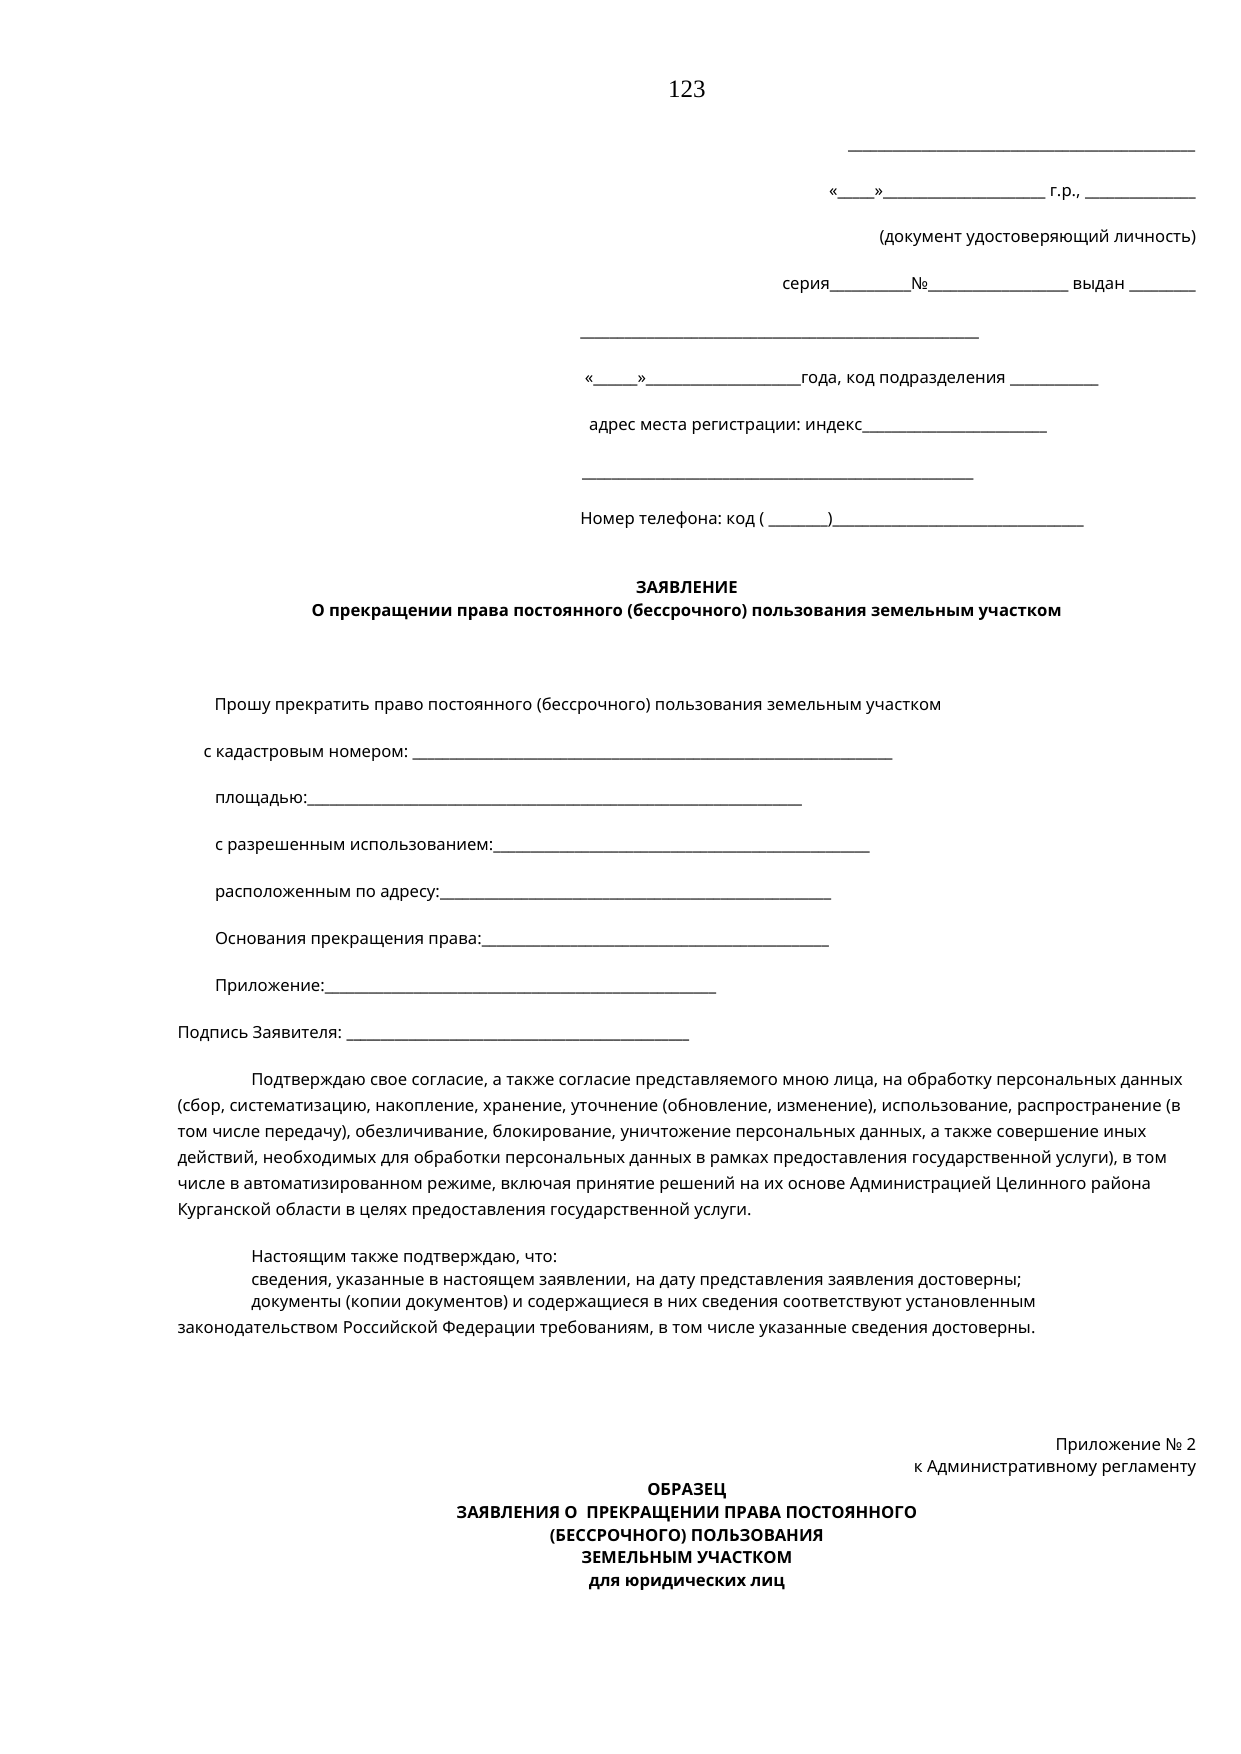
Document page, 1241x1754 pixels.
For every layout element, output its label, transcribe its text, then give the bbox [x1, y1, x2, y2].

text расположенным по адресу:_____________________________________________________ [215, 880, 1196, 902]
text с разрешенным использованием:___________________________________________________ [215, 833, 1196, 856]
text ОБРАЗЕЦ [177, 1478, 1196, 1500]
text Прошу прекратить право постоянного (бессрочного) пользования земельным участком [214, 692, 1196, 715]
text с кадастровым номером: _________________________________________________________________ [177, 739, 1196, 762]
text О прекращении права постоянного (бессрочного) пользования земельным участком [177, 598, 1196, 621]
text Подтверждаю свое согласие, а также согласие представляемого мною лица, на обработку персональных данных (сбор, систематизацию, накопление, хранение, уточнение (обновление, изменение), использование, распространение (в том числе передачу), обезличивание, блокирование, уничтожение персональных данных, а также совершение иных действий, необходимых для обработки персональных данных в рамках предоставления государственной услуги), в том числе в автоматизированном режиме, включая принятие решений на их основе Администрацией Целинного района Курганской области в целях предоставления государственной услуги. [177, 1067, 1196, 1220]
text Приложение № 2 [177, 1432, 1196, 1455]
text _______________________________________________ [177, 131, 1196, 154]
text _____________________________________________________ [582, 459, 1196, 482]
subtitle ЗАЯВЛЕНИЕ [177, 576, 1196, 598]
text ЗЕМЕЛЬНЫМ УЧАСТКОМ [177, 1546, 1196, 1568]
text серия___________№___________________ выдан _________ [568, 272, 1196, 294]
text Основания прекращения права:_______________________________________________ [215, 927, 1196, 949]
text Номер телефона: код ( ________)__________________________________ [580, 506, 1196, 529]
text к Административному регламенту [177, 1455, 1196, 1478]
text для юридических лиц [177, 1568, 1196, 1591]
text адрес места регистрации: индекс_________________________ [584, 412, 1196, 435]
text Настоящим также подтверждаю, что: [177, 1244, 1196, 1267]
text «_____»______________________ г.р., _______________ [577, 178, 1196, 201]
text Приложение:_____________________________________________________ [215, 973, 1196, 996]
text (БЕССРОЧНОГО) ПОЛЬЗОВАНИЯ [177, 1523, 1196, 1546]
text ЗАЯВЛЕНИЯ О ПРЕКРАЩЕНИИ ПРАВА ПОСТОЯННОГО [177, 1500, 1196, 1523]
text площадью:___________________________________________________________________ [215, 786, 1196, 809]
text «______»_____________________года, код подразделения ____________ [584, 366, 1196, 388]
text сведения, указанные в настоящем заявлении, на дату представления заявления достоверны; [177, 1267, 1196, 1290]
text (документ удостоверяющий личность) [177, 225, 1196, 248]
text документы (копии документов) и содержащиеся в них сведения соответствуют установленным законодательством Российской Федерации требованиям, в том числе указанные сведения достоверны. [177, 1290, 1196, 1338]
text ______________________________________________________ [580, 319, 1196, 341]
text Подпись Заявителя: __________________________________________________ [177, 1020, 1196, 1043]
